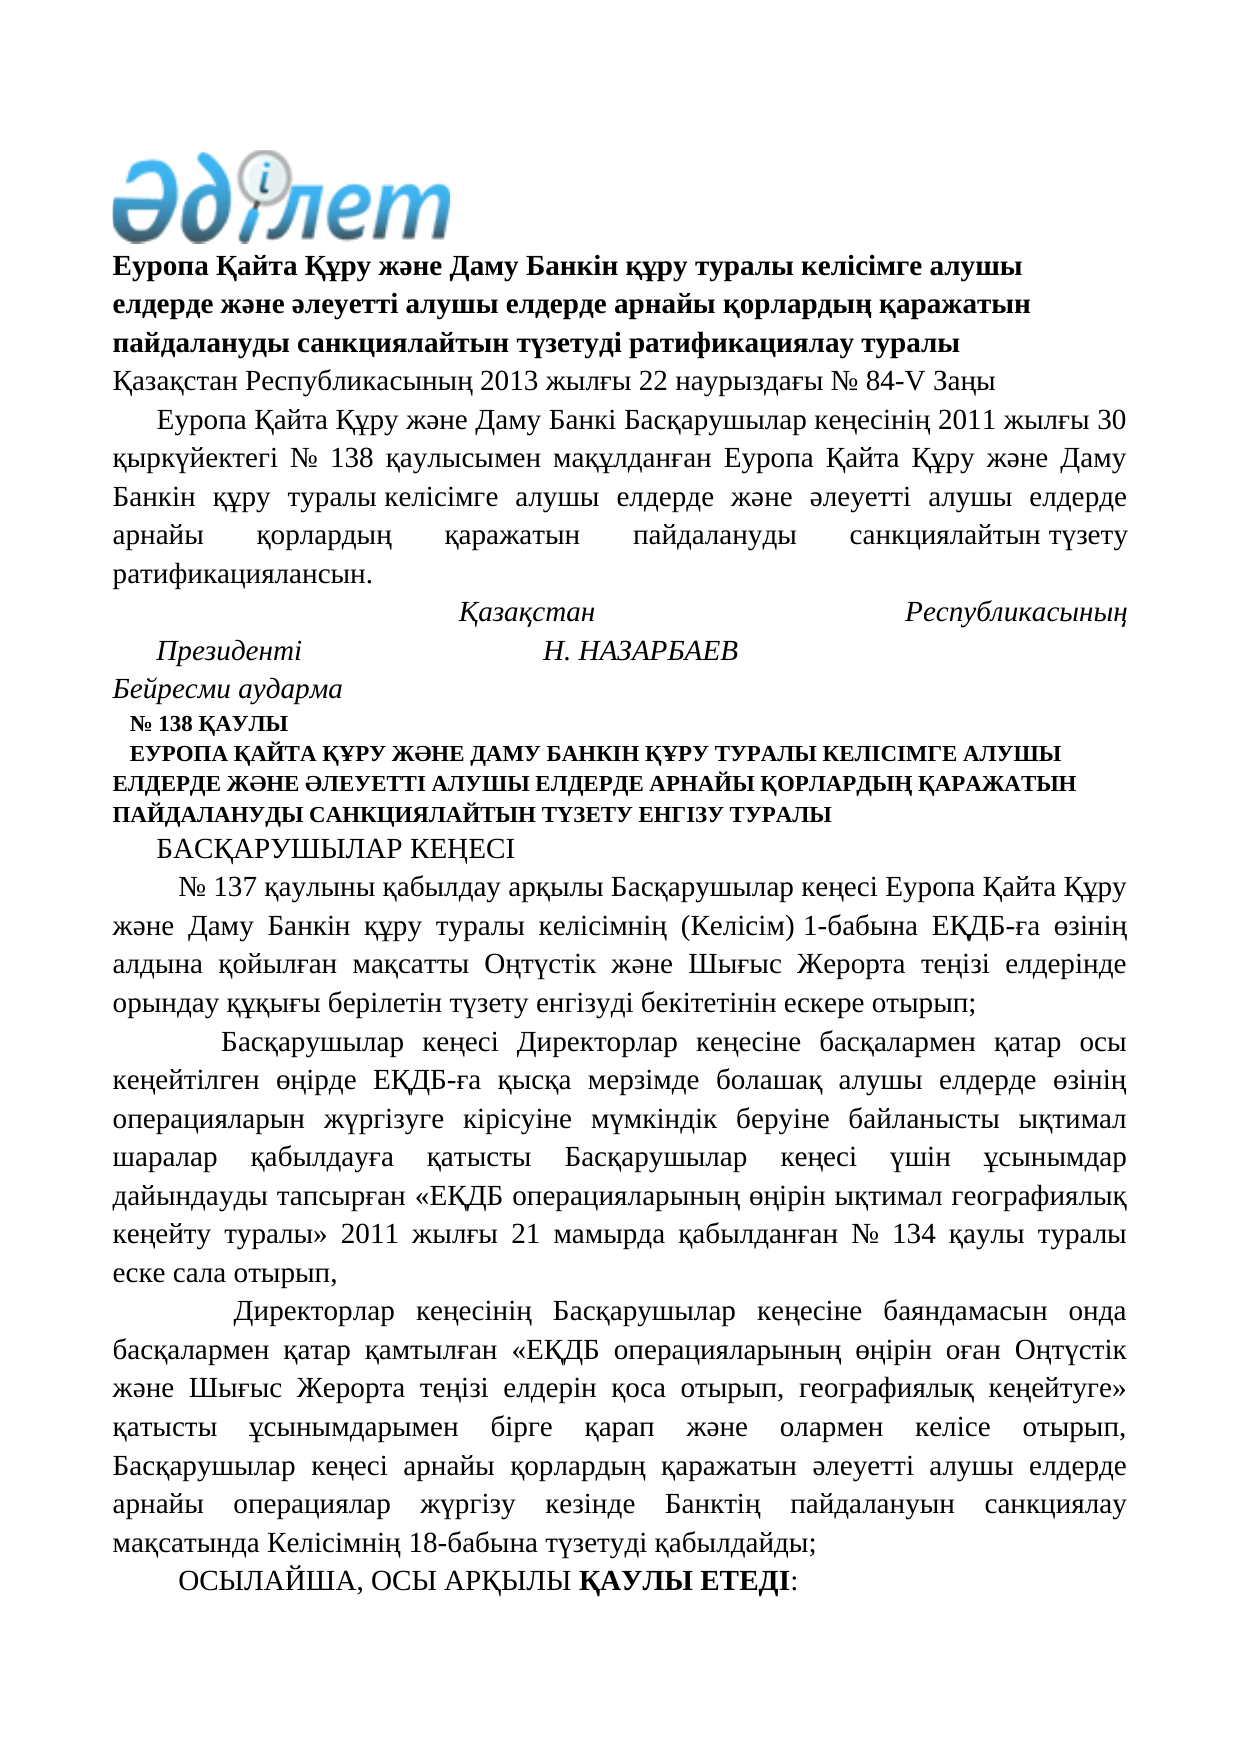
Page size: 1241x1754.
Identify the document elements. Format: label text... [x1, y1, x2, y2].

text № 138 ҚАУЛЫ [112, 710, 1128, 736]
text № 137 қаулыны қабылдау арқылы Басқарушылар кеңесі Еуропа Қайта Құру және Даму Банкін құру туралы келісімнің (Келісім) 1-бабына ЕҚДБ-ға өзінің алдына қойылған мақсатты Оңтүстік және Шығыс Жерорта теңізі елдерінде орындау құқығы берілетін түзету енгізуді бекітетінін ескере отырып; [112, 869, 1128, 1019]
text БАСҚАРУШЫЛАР КЕҢЕСІ [112, 831, 1128, 864]
text ОСЫЛАЙША, ОСЫ АРҚЫЛЫ ҚАУЛЫ ЕТЕДI: [112, 1563, 1128, 1597]
text Қазақстан Республикасының Президенті Н. НАЗАРБАЕВ [112, 594, 1128, 667]
picture [112, 150, 451, 244]
text ЕУРОПА ҚАЙТА ҚҰРУ ЖӘНЕ ДАМУ БАНКІН ҚҰРУ ТУРАЛЫ КЕЛІСІМГЕ АЛУШЫ ЕЛДЕРДЕ ЖӘНЕ ӘЛЕУЕТТІ АЛУШЫ ЕЛДЕРДЕ АРНАЙЫ ҚОРЛАРДЫҢ ҚАРАЖАТЫН ПАЙДАЛАНУДЫ САНКЦИЯЛАЙТЫН ТҮЗЕТУ ЕНГІЗУ ТУРАЛЫ [112, 740, 1128, 827]
text Еуропа Қайта Құру және Даму Банкі Басқарушылар кеңесінің 2011 жылғы 30 қыркүйектегі № 138 қаулысымен мақұлданған Еуропа Қайта Құру және Даму Банкін құру туралы келісімге алушы елдерде және әлеуетті алушы елдерде арнайы қорлардың қаражатын пайдалануды санкциялайтын түзету ратификациялансын. [112, 402, 1128, 589]
text Директорлар кеңесінің Басқарушылар кеңесіне баяндамасын онда басқалармен қатар қамтылған «ЕҚДБ операцияларының өңірін оған Оңтүстік және Шығыс Жерорта теңізі елдерін қоса отырып, географиялық кеңейтуге» қатысты ұсынымдарымен бірге қарап және олармен келісе отырып, Басқарушылар кеңесі арнайы қорлардың қаражатын әлеуетті алушы елдерде арнайы операциялар жүргізу кезінде Банктің пайдалануын санкциялау мақсатында Келісімнің 18-бабына түзетуді қабылдайды; [112, 1293, 1128, 1558]
text Еуропа Қайта Құру және Даму Банкін құру туралы келісімге алушы елдерде және әлеуетті алушы елдерде арнайы қорлардың қаражатын пайдалануды санкциялайтын түзетуді ратификациялау туралы [112, 248, 1128, 358]
text Басқарушылар кеңесі Директорлар кеңесiне басқалармен қатар осы кеңейтілген өңірде ЕҚДБ-ға қысқа мерзімде болашақ алушы елдерде өзінің операцияларын жүргізуге кірісуіне мүмкіндік беруіне байланысты ықтимал шаралар қабылдауға қатысты Басқарушылар кеңесі үшін ұсынымдар дайындауды тапсырған «ЕҚДБ операцияларының өңірін ықтимал географиялық кеңейту туралы» 2011 жылғы 21 мамырда қабылданған № 134 қаулы туралы еске сала отырып, [112, 1024, 1128, 1288]
text Бейресми аударма [112, 672, 1128, 705]
text Қазақстан Республикасының 2013 жылғы 22 наурыздағы № 84-V Заңы [112, 363, 1128, 397]
